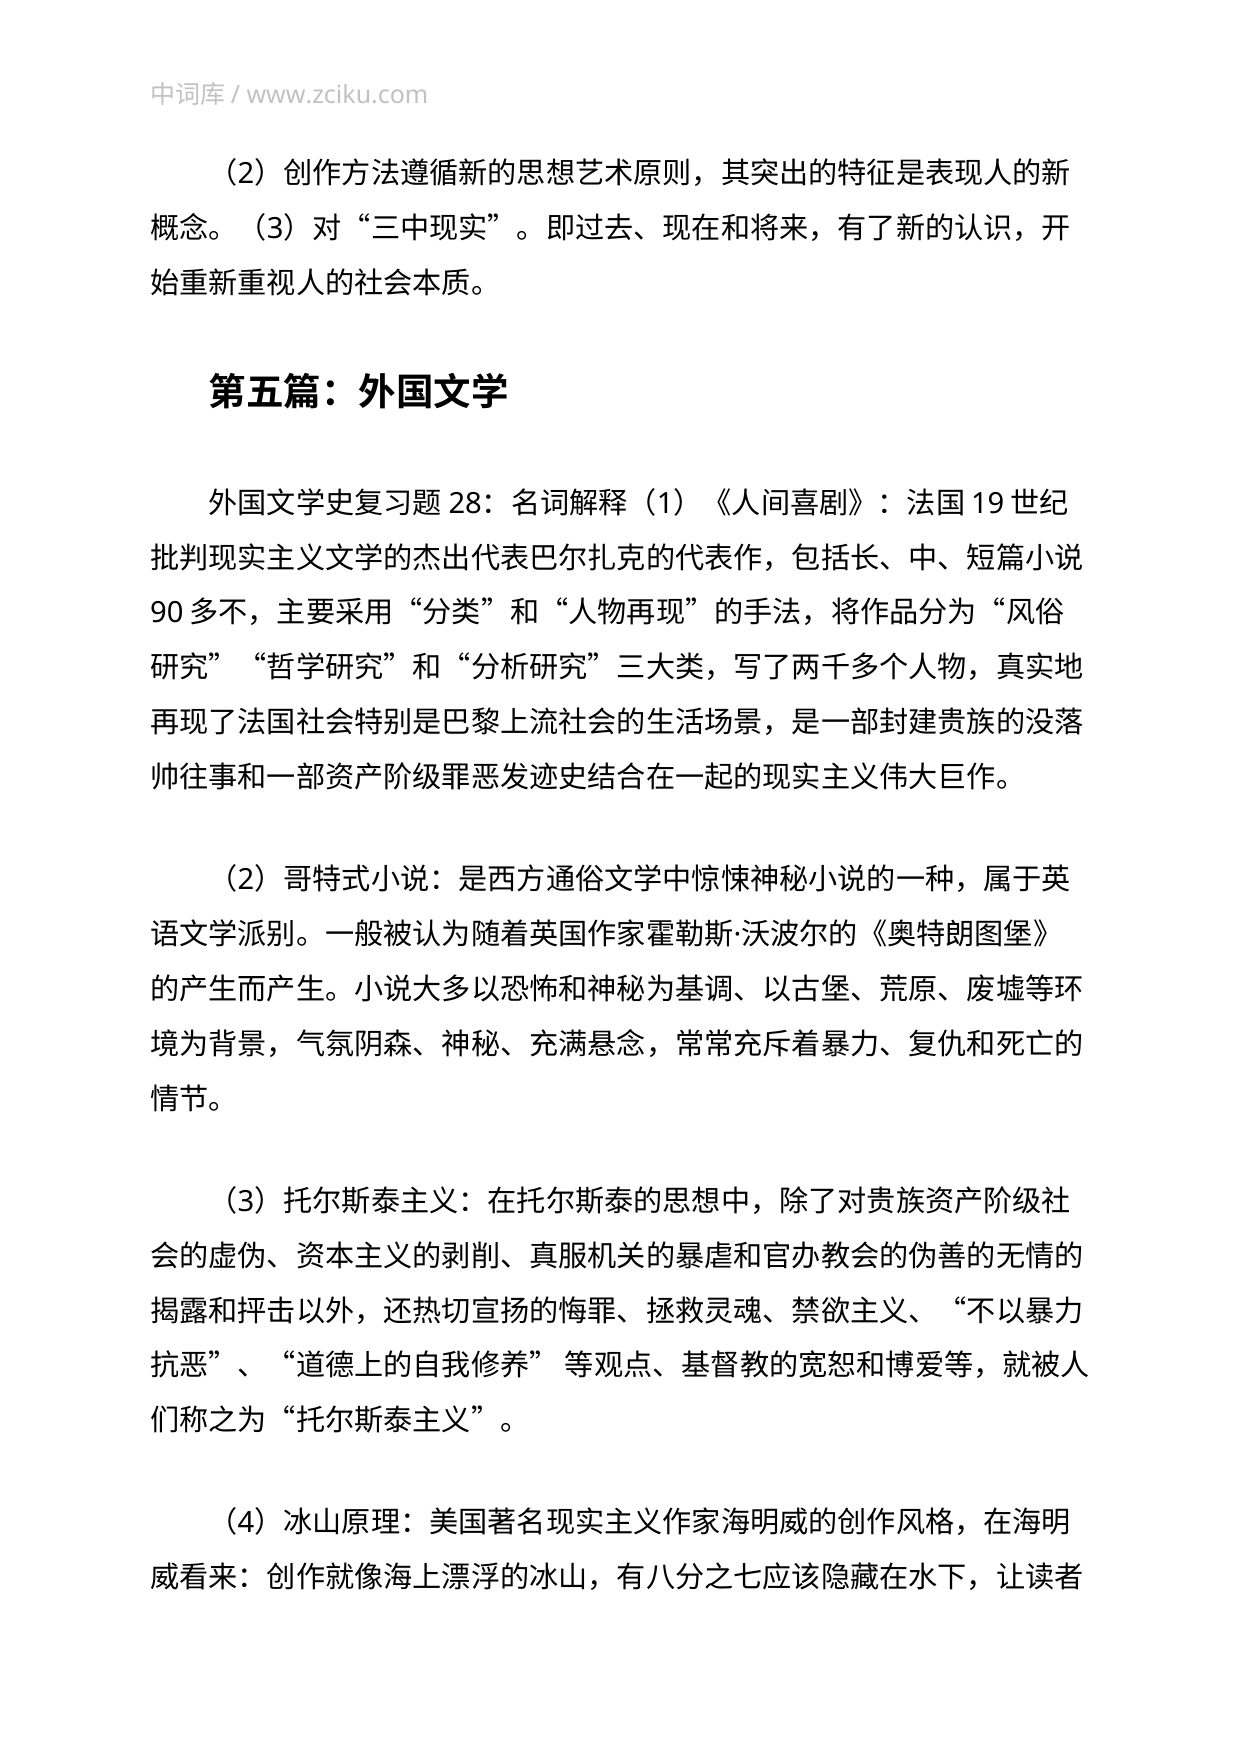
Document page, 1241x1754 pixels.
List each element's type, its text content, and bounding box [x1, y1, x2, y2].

text （2）创作方法遵循新的思想艺术原则，其突出的特征是表现人的新概念。（3）对“三中现实”。即过去、现在和将来，有了新的认识，开始重新重视人的社会本质。 [150, 150, 1090, 302]
text 第五篇：外国文学 [150, 362, 1090, 416]
text 外国文学史复习题 28：名词解释（1）《人间喜剧》：法国19世纪批判现实主义文学的杰出代表巴尔扎克的代表作，包括长、中、短篇小说90多不，主要采用“分类”和“人物再现”的手法，将作品分为“风俗研究”“哲学研究”和“分析研究”三大类，写了两千多个人物，真实地再现了法国社会特别是巴黎上流社会的生活场景，是一部封建贵族的没落帅往事和一部资产阶级罪恶发迹史结合在一起的现实主义伟大巨作。 [150, 479, 1090, 796]
text （3）托尔斯泰主义：在托尔斯泰的思想中，除了对贵族资产阶级社会的虚伪、资本主义的剥削、真服机关的暴虐和官办教会的伪善的无情的揭露和抨击以外，还热切宣扬的悔罪、拯救灵魂、禁欲主义、“不以暴力抗恶”、“道德上的自我修养” 等观点、基督教的宽恕和博爱等，就被人们称之为“托尔斯泰主义”。 [150, 1177, 1090, 1439]
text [150, 1499, 1090, 1596]
text （2）哥特式小说：是西方通俗文学中惊悚神秘小说的一种，属于英语文学派别。一般被认为随着英国作家霍勒斯·沃波尔的《奥特朗图堡》的产生而产生。小说大多以恐怖和神秘为基调、以古堡、荒原、废墟等环境为背景，气氛阴森、神秘、充满悬念，常常充斥着暴力、复仇和死亡的情节。 [150, 856, 1090, 1118]
